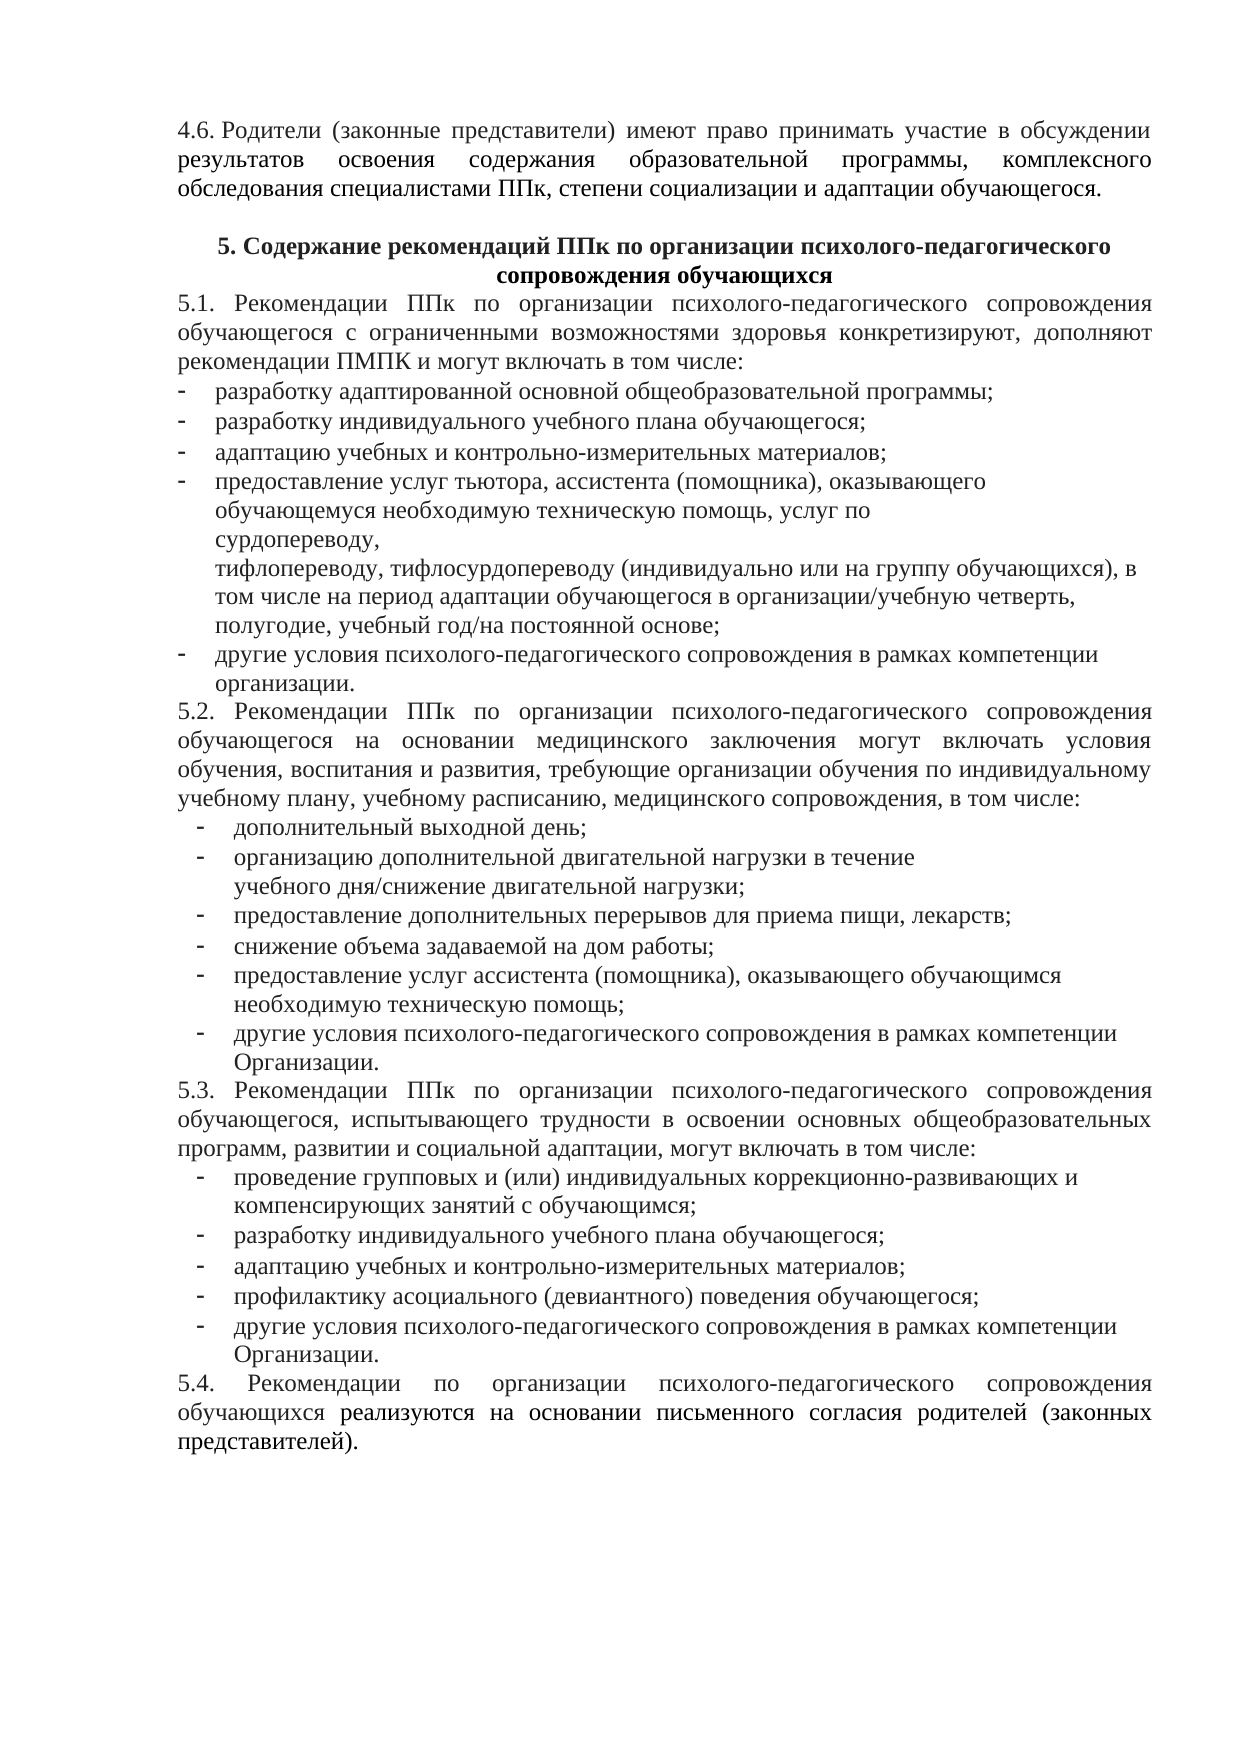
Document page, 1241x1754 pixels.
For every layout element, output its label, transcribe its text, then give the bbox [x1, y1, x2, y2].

list Рекомендации ППк по организации психолого-педагогического сопровождения обучающегося с ограниченными возможностями здоровья конкретизируют, дополняют рекомендации ПМПК и могут включать в том числе: [177, 288, 1152, 375]
list разработку индивидуального учебного плана обучающегося; [196, 1219, 1163, 1250]
list профилактику асоциального (девиантного) поведения обучающегося; [196, 1280, 1163, 1311]
list другие условия психолого-педагогического сопровождения в рамках компетенции Организации. [196, 1018, 1118, 1076]
list предоставление дополнительных перерывов для приема пищи, лекарств; [196, 899, 1163, 930]
list Рекомендации ППк по организации психолого-педагогического сопровождения обучающегося на основании медицинского заключения могут включать условия обучения, воспитания и развития, требующие организации обучения по индивидуальному учебному плану, учебному расписанию, медицинского сопровождения, в том числе: [177, 696, 1152, 811]
list проведение групповых и (или) индивидуальных коррекционно-развивающих и компенсирующих занятий с обучающимся; [196, 1162, 1079, 1219]
list предоставление услуг тьютора, ассистента (помощника), оказывающего обучающемуся необходимую техническую помощь, услуг по сурдопереводу, [177, 466, 1041, 553]
list Родители (законные представители) имеют право принимать участие в обсуждении результатов освоения содержания образовательной программы, комплексного обследования специалистами ППк, степени социализации и адаптации обучающегося. [177, 115, 1152, 202]
list организацию дополнительной двигательной нагрузки в течение учебного дня/снижение двигательной нагрузки; [196, 842, 1018, 899]
list Рекомендации ППк по организации психолого-педагогического сопровождения обучающегося, испытывающего трудности в освоении основных общеобразовательных программ, развитии и социальной адаптации, могут включать в том числе: [177, 1076, 1152, 1162]
list адаптацию учебных и контрольно-измерительных материалов; [177, 436, 1163, 466]
list другие условия психолого-педагогического сопровождения в рамках компетенции Организации. [196, 1311, 1118, 1368]
list разработку индивидуального учебного плана обучающегося; [177, 405, 1163, 436]
text тифлопереводу, тифлосурдопереводу (индивидуально или на группу обучающихся), в том числе на период адаптации обучающегося в организации/учебную четверть, полугодие, учебный год/на постоянной основе; [215, 553, 1139, 639]
list дополнительный выходной день; [196, 811, 1163, 842]
list Рекомендации по организации психолого-педагогического сопровождения обучающихся реализуются на основании письменного согласия родителей (законных представителей). [177, 1368, 1152, 1454]
list предоставление услуг ассистента (помощника), оказывающего обучающимся необходимую техническую помощь; [196, 961, 1062, 1018]
subtitle Содержание рекомендаций ППк по организации психолого-педагогического сопровождения обучающихся [217, 231, 1111, 288]
list разработку адаптированной основной общеобразовательной программы; [177, 375, 1163, 405]
list снижение объема задаваемой на дом работы; [196, 930, 1163, 961]
list другие условия психолого-педагогического сопровождения в рамках компетенции организации. [177, 639, 1099, 696]
list адаптацию учебных и контрольно-измерительных материалов; [196, 1250, 1163, 1280]
